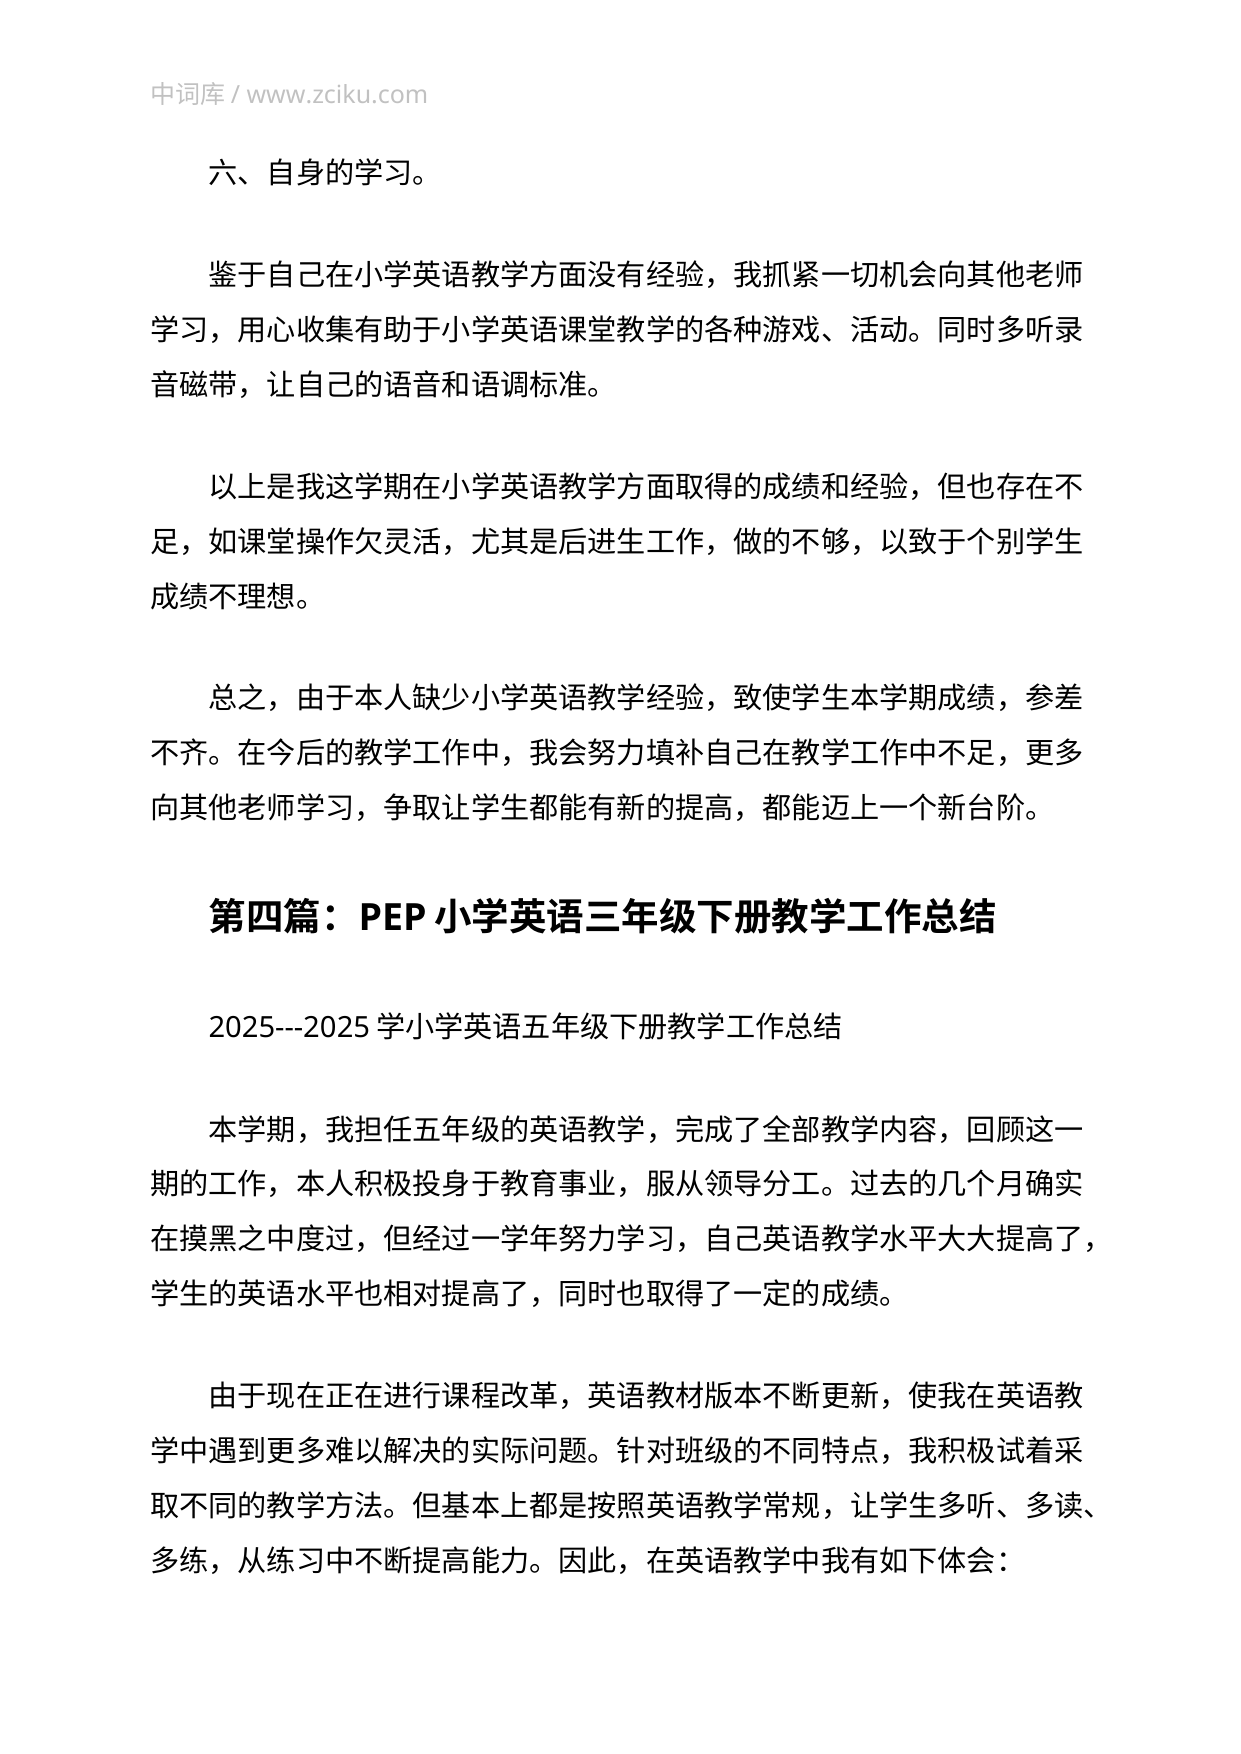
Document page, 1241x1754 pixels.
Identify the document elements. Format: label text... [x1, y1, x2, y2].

text 以上是我这学期在小学英语教学方面取得的成绩和经验，但也存在不足，如课堂操作欠灵活，尤其是后进生工作，做的不够，以致于个别学生成绩不理想。 [150, 463, 1090, 615]
text 2025---2025学小学英语五年级下册教学工作总结 [150, 1004, 1090, 1046]
text 鉴于自己在小学英语教学方面没有经验，我抓紧一切机会向其他老师学习，用心收集有助于小学英语课堂教学的各种游戏、活动。同时多听录音磁带，让自己的语音和语调标准。 [150, 252, 1090, 404]
text 第四篇：PEP小学英语三年级下册教学工作总结 [150, 886, 1090, 941]
text 总之，由于本人缺少小学英语教学经验，致使学生本学期成绩，参差不齐。在今后的教学工作中，我会努力填补自己在教学工作中不足，更多向其他老师学习，争取让学生都能有新的提高，都能迈上一个新台阶。 [150, 675, 1090, 827]
text 本学期，我担任五年级的英语教学，完成了全部教学内容，回顾这一期的工作，本人积极投身于教育事业，服从领导分工。过去的几个月确实在摸黑之中度过，但经过一学年努力学习，自己英语教学水平大大提高了，学生的英语水平也相对提高了，同时也取得了一定的成绩。 [150, 1106, 1090, 1313]
text 由于现在正在进行课程改革，英语教材版本不断更新，使我在英语教学中遇到更多难以解决的实际问题。针对班级的不同特点，我积极试着采取不同的教学方法。但基本上都是按照英语教学常规，让学生多听、多读、多练，从练习中不断提高能力。因此，在英语教学中我有如下体会： [150, 1372, 1090, 1579]
text 六、自身的学习。 [150, 150, 1090, 192]
